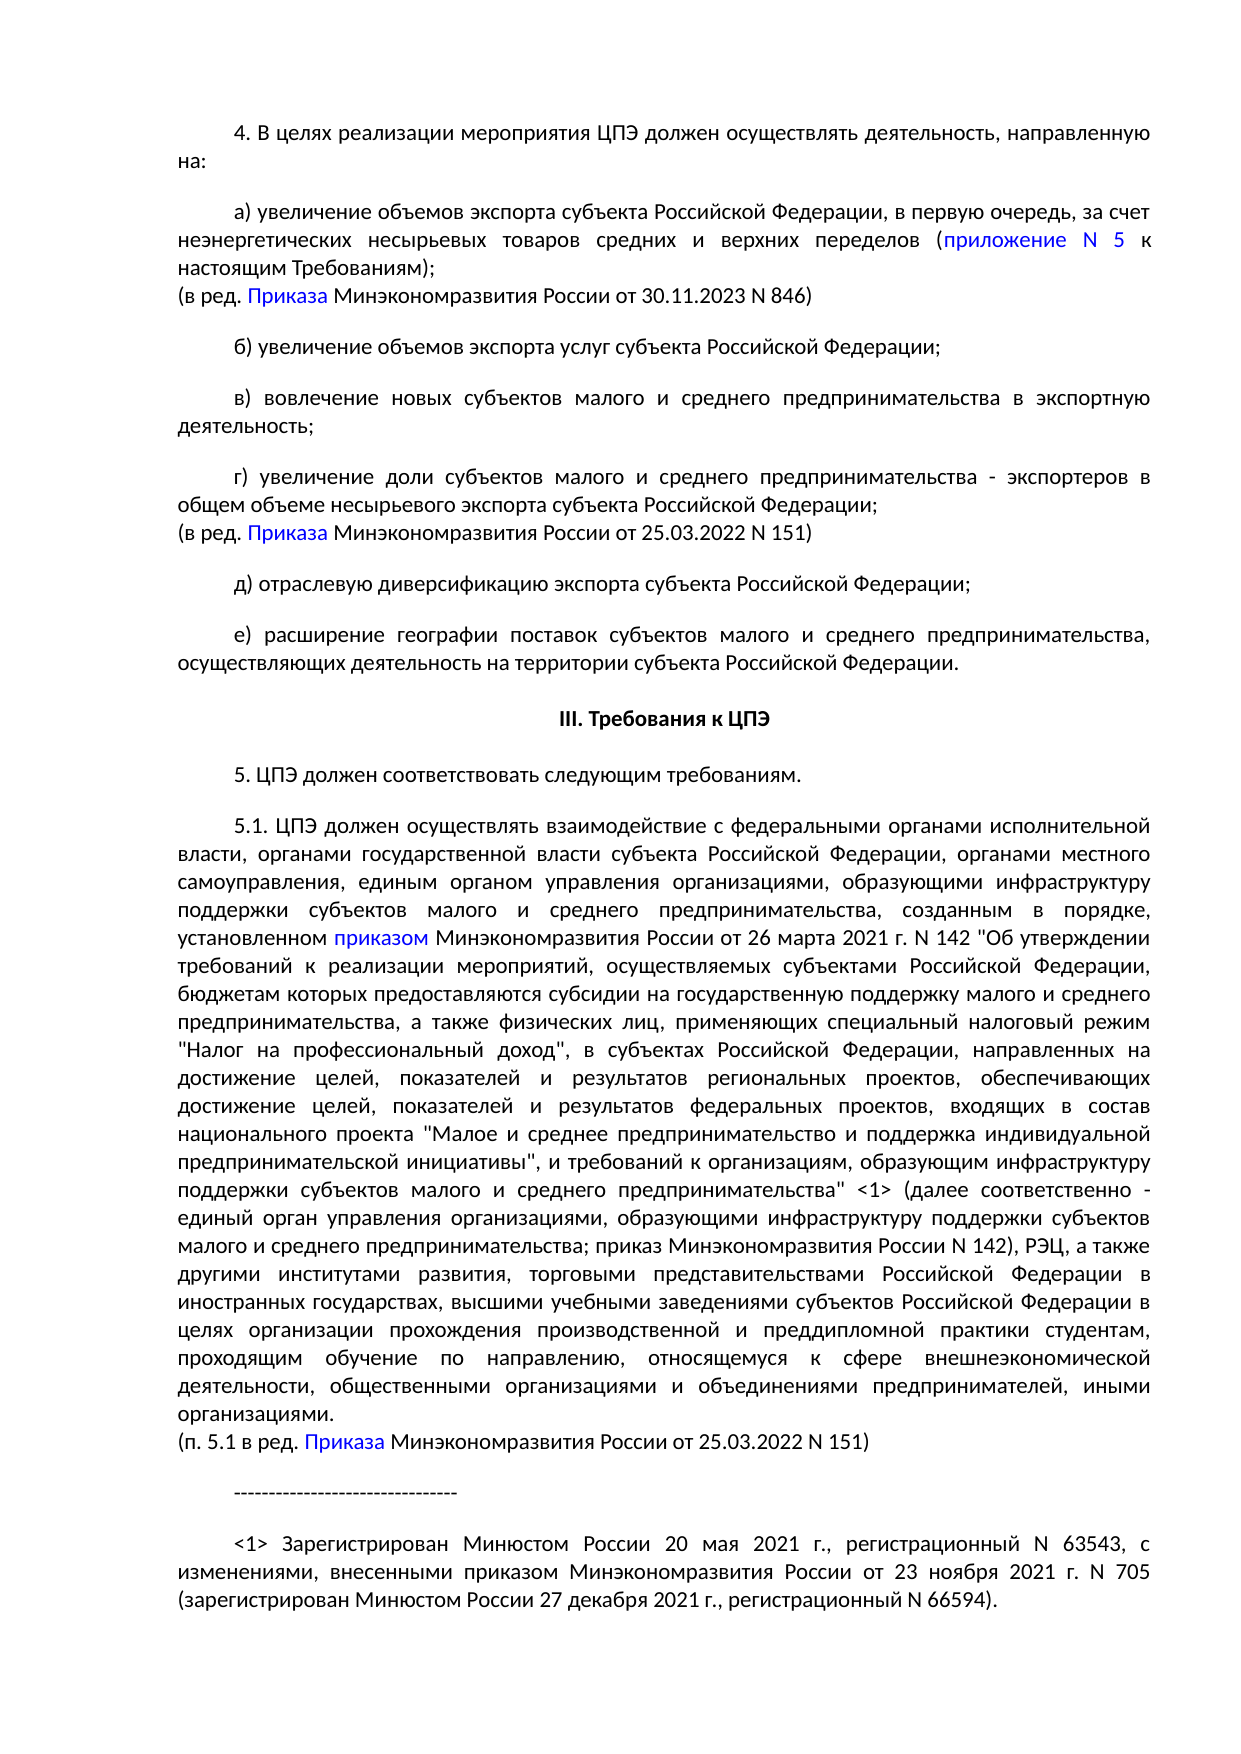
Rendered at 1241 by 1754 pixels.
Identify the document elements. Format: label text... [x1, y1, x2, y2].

text (в ред. Приказа Минэкономразвития России от 30.11.2023 N 846) [177, 281, 1152, 309]
text 5. ЦПЭ должен соответствовать следующим требованиям. [177, 760, 1152, 788]
text г) увеличение доли субъектов малого и среднего предпринимательства - экспортеров в общем объеме несырьевого экспорта субъекта Российской Федерации; [177, 462, 1152, 518]
text д) отраслевую диверсификацию экспорта субъекта Российской Федерации; [177, 569, 1152, 597]
text б) увеличение объемов экспорта услуг субъекта Российской Федерации; [177, 332, 1152, 360]
text 5.1. ЦПЭ должен осуществлять взаимодействие с федеральными органами исполнительной власти, органами государственной власти субъекта Российской Федерации, органами местного самоуправления, единым органом управления организациями, образующими инфраструктуру поддержки субъектов малого и среднего предпринимательства, созданным в порядке, установленном приказом Минэкономразвития России от 26 марта 2021 г. N 142 "Об утверждении требований к реализации мероприятий, осуществляемых субъектами Российской Федерации, бюджетам которых предоставляются субсидии на государственную поддержку малого и среднего предпринимательства, а также физических лиц, применяющих специальный налоговый режим "Налог на профессиональный доход", в субъектах Российской Федерации, направленных на достижение целей, показателей и результатов региональных проектов, обеспечивающих достижение целей, показателей и результатов федеральных проектов, входящих в состав национального проекта "Малое и среднее предпринимательство и поддержка индивидуальной предпринимательской инициативы", и требований к организациям, образующим инфраструктуру поддержки субъектов малого и среднего предпринимательства" <1> (далее соответственно - единый орган управления организациями, образующими инфраструктуру поддержки субъектов малого и среднего предпринимательства; приказ Минэкономразвития России N 142), РЭЦ, а также другими институтами развития, торговыми представительствами Российской Федерации в иностранных государствах, высшими учебными заведениями субъектов Российской Федерации в целях организации прохождения производственной и преддипломной практики студентам, проходящим обучение по направлению, относящемуся к сфере внешнеэкономической деятельности, общественными организациями и объединениями предпринимателей, иными организациями. [177, 811, 1152, 1427]
text (п. 5.1 в ред. Приказа Минэкономразвития России от 25.03.2022 N 151) [177, 1427, 1152, 1455]
text а) увеличение объемов экспорта субъекта Российской Федерации, в первую очередь, за счет неэнергетических несырьевых товаров средних и верхних переделов (приложение N 5 к настоящим Требованиям); [177, 197, 1152, 281]
text 4. В целях реализации мероприятия ЦПЭ должен осуществлять деятельность, направленную на: [177, 118, 1152, 174]
text (в ред. Приказа Минэкономразвития России от 25.03.2022 N 151) [177, 518, 1152, 546]
text в) вовлечение новых субъектов малого и среднего предпринимательства в экспортную деятельность; [177, 383, 1152, 439]
text <1> Зарегистрирован Минюстом России 20 мая 2021 г., регистрационный N 63543, с изменениями, внесенными приказом Минэкономразвития России от 23 ноября 2021 г. N 705 (зарегистрирован Минюстом России 27 декабря 2021 г., регистрационный N 66594). [177, 1529, 1152, 1613]
text е) расширение географии поставок субъектов малого и среднего предпринимательства, осуществляющих деятельность на территории субъекта Российской Федерации. [177, 620, 1152, 676]
title III. Требования к ЦПЭ [177, 704, 1152, 732]
text -------------------------------- [177, 1478, 1152, 1506]
